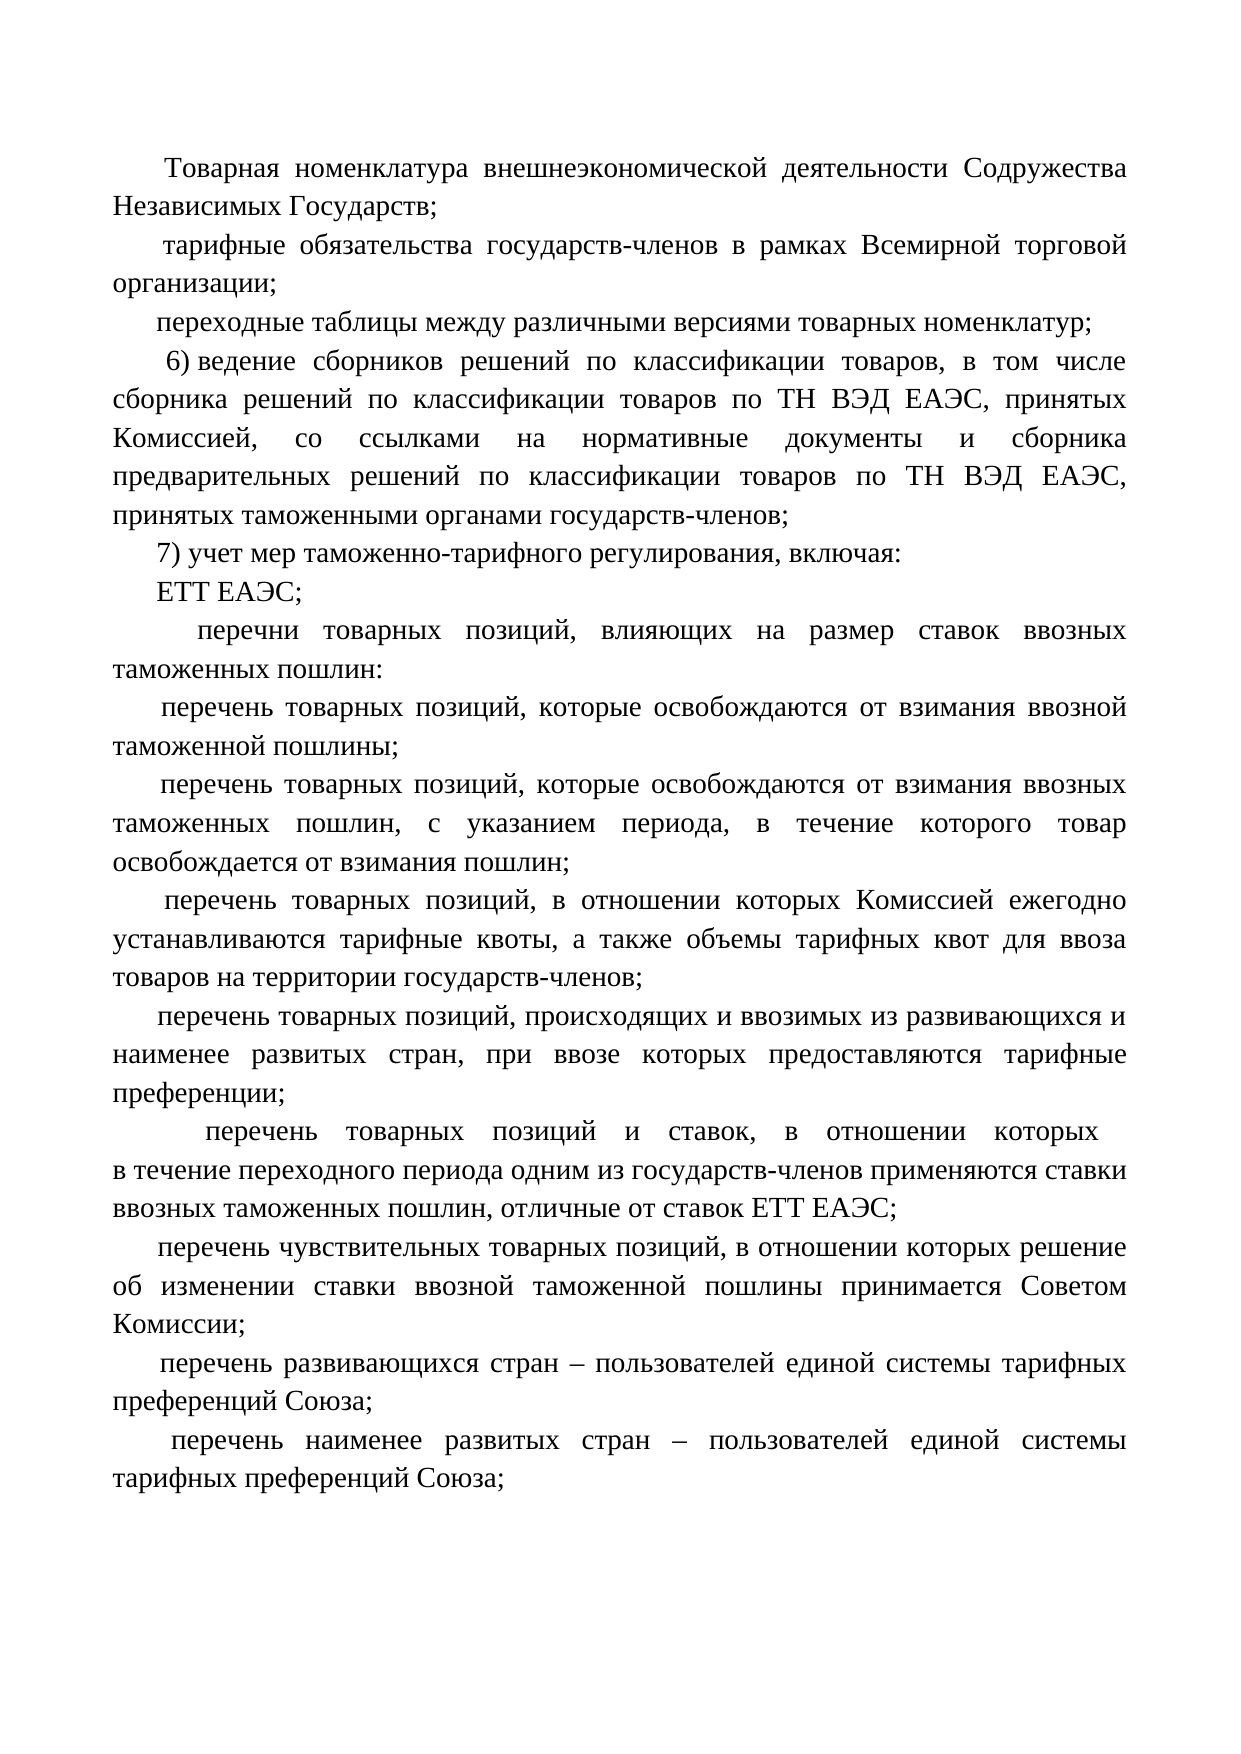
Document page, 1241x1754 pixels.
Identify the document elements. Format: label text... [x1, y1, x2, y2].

text перечень развивающихся стран – пользователей единой системы тарифных преференций Союза; [112, 1345, 1128, 1417]
text перечень товарных позиций, которые освобождаются от взимания ввозных таможенных пошлин, с указанием периода, в течение которого товар освобождается от взимания пошлин; [112, 767, 1128, 877]
text перечень товарных позиций, происходящих и ввозимых из развивающихся и наименее развитых стран, при ввозе которых предоставляются тарифные преференции; [112, 998, 1128, 1108]
text переходные таблицы между различными версиями товарных номенклатур; [112, 304, 1128, 338]
text перечень наименее развитых стран – пользователей единой системы тарифных преференций Союза; [112, 1422, 1128, 1494]
text 6) ведение сборников решений по классификации товаров, в том числе сборника решений по классификации товаров по ТН ВЭД ЕАЭС, принятых Комиссией, со ссылками на нормативные документы и сборника предварительных решений по классификации товаров по ТН ВЭД ЕАЭС, принятых таможенными органами государств-членов; [112, 343, 1128, 530]
text тарифные обязательства государств-членов в рамках Всемирной торговой организации; [112, 227, 1128, 299]
text Товарная номенклатура внешнеэкономической деятельности Содружества Независимых Государств; [112, 150, 1128, 222]
text перечень чувствительных товарных позиций, в отношении которых решение об изменении ставки ввозной таможенной пошлины принимается Советом Комиссии; [112, 1229, 1128, 1340]
text перечень товарных позиций, в отношении которых Комиссией ежегодно устанавливаются тарифные квоты, а также объемы тарифных квот для ввоза товаров на территории государств-членов; [112, 882, 1128, 993]
text перечень товарных позиций и ставок, в отношении которых в течение переходного периода одним из государств-членов применяются ставки ввозных таможенных пошлин, отличные от ставок ЕТТ ЕАЭС; [112, 1113, 1128, 1224]
text перечень товарных позиций, которые освобождаются от взимания ввозной таможенной пошлины; [112, 689, 1128, 762]
text 7) учет мер таможенно-тарифного регулирования, включая: [112, 535, 1128, 569]
text перечни товарных позиций, влияющих на размер ставок ввозных таможенных пошлин: [112, 612, 1128, 684]
text ЕТТ ЕАЭС; [112, 574, 1128, 607]
